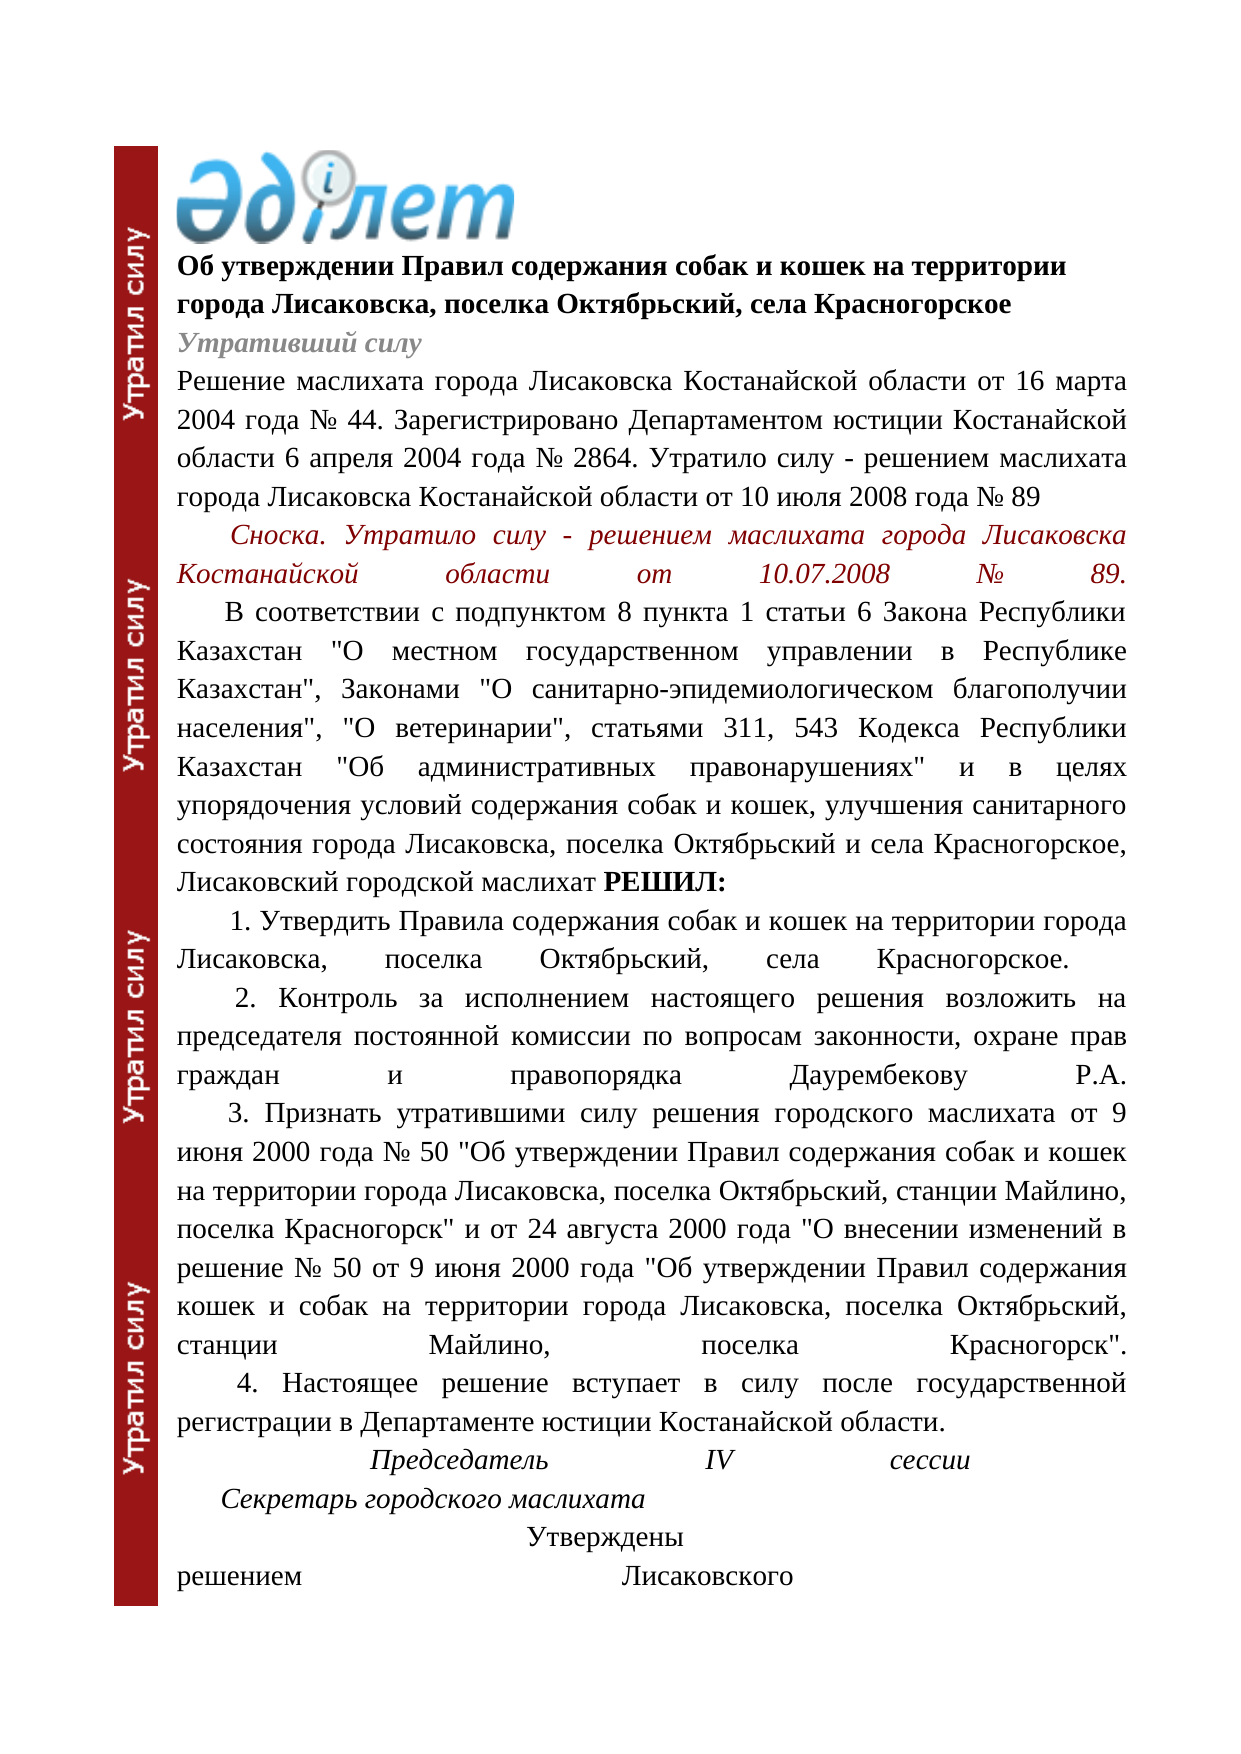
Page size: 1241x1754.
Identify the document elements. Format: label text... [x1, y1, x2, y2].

text Сноска. Утратило силу - решением маслихата города Лисаковска Костанайской области от 10.07.2008 № 89. В соответствии с подпунктом 8 пункта 1 статьи 6 Закона Республики Казахстан "О местном государственном управлении в Республике Казахстан", Законами "О санитарно-эпидемиологическом благополучии населения", "О ветеринарии", статьями 311, 543 Кодекса Республики Казахстан "Об административных правонарушениях" и в целях упорядочения условий содержания собак и кошек, улучшения санитарного состояния города Лисаковска, поселка Октябрьский и села Красногорское, Лисаковский городской маслихат РЕШИЛ: [112, 517, 1128, 898]
picture [114, 320, 158, 325]
picture [114, 512, 158, 517]
text Утративший силу [112, 325, 1128, 358]
text 1. Утвердить Правила содержания собак и кошек на территории города Лисаковска, поселка Октябрьский, села Красногорское. 2. Контроль за исполнением настоящего решения возложить на председателя постоянной комиссии по вопросам законности, охране прав граждан и правопорядка Даурембекову Р.А. 3. Признать утратившими силу решения городского маслихата от 9 июня 2000 года № 50 "Об утверждении Правил содержания собак и кошек на территории города Лисаковска, поселка Октябрьский, станции Майлино, поселка Красногорск" и от 24 августа 2000 года "О внесении изменений в решение № 50 от 9 июня 2000 года "Об утверждении Правил содержания кошек и собак на территории города Лисаковска, поселка Октябрьский, станции Майлино, поселка Красногорск". 4. Настоящее решение вступает в силу после государственной регистрации в Департаменте юстиции Костанайской области. [112, 903, 1128, 1437]
text Председатель IV сессии Секретарь городского маслихата [112, 1442, 1128, 1514]
picture [114, 358, 158, 363]
picture [114, 1592, 158, 1606]
text Решение маслихата города Лисаковска Костанайской области от 16 марта 2004 года № 44. Зарегистрировано Департаментом юстиции Костанайской области 6 апреля 2004 года № 2864. Утратило силу - решением маслихата города Лисаковска Костанайской области от 10 июля 2008 года № 89 [112, 363, 1128, 512]
picture [114, 1437, 158, 1442]
picture [114, 898, 158, 903]
picture [114, 146, 158, 248]
text Утверждены решением Лисаковского городского маслихата 16 марта 2004 года № 44 [112, 1519, 1128, 1592]
text Об утверждении Правил содержания собак и кошек на территории города Лисаковска, поселка Октябрьский, села Красногорское [112, 248, 1128, 320]
picture [176, 150, 515, 244]
picture [114, 1514, 158, 1519]
